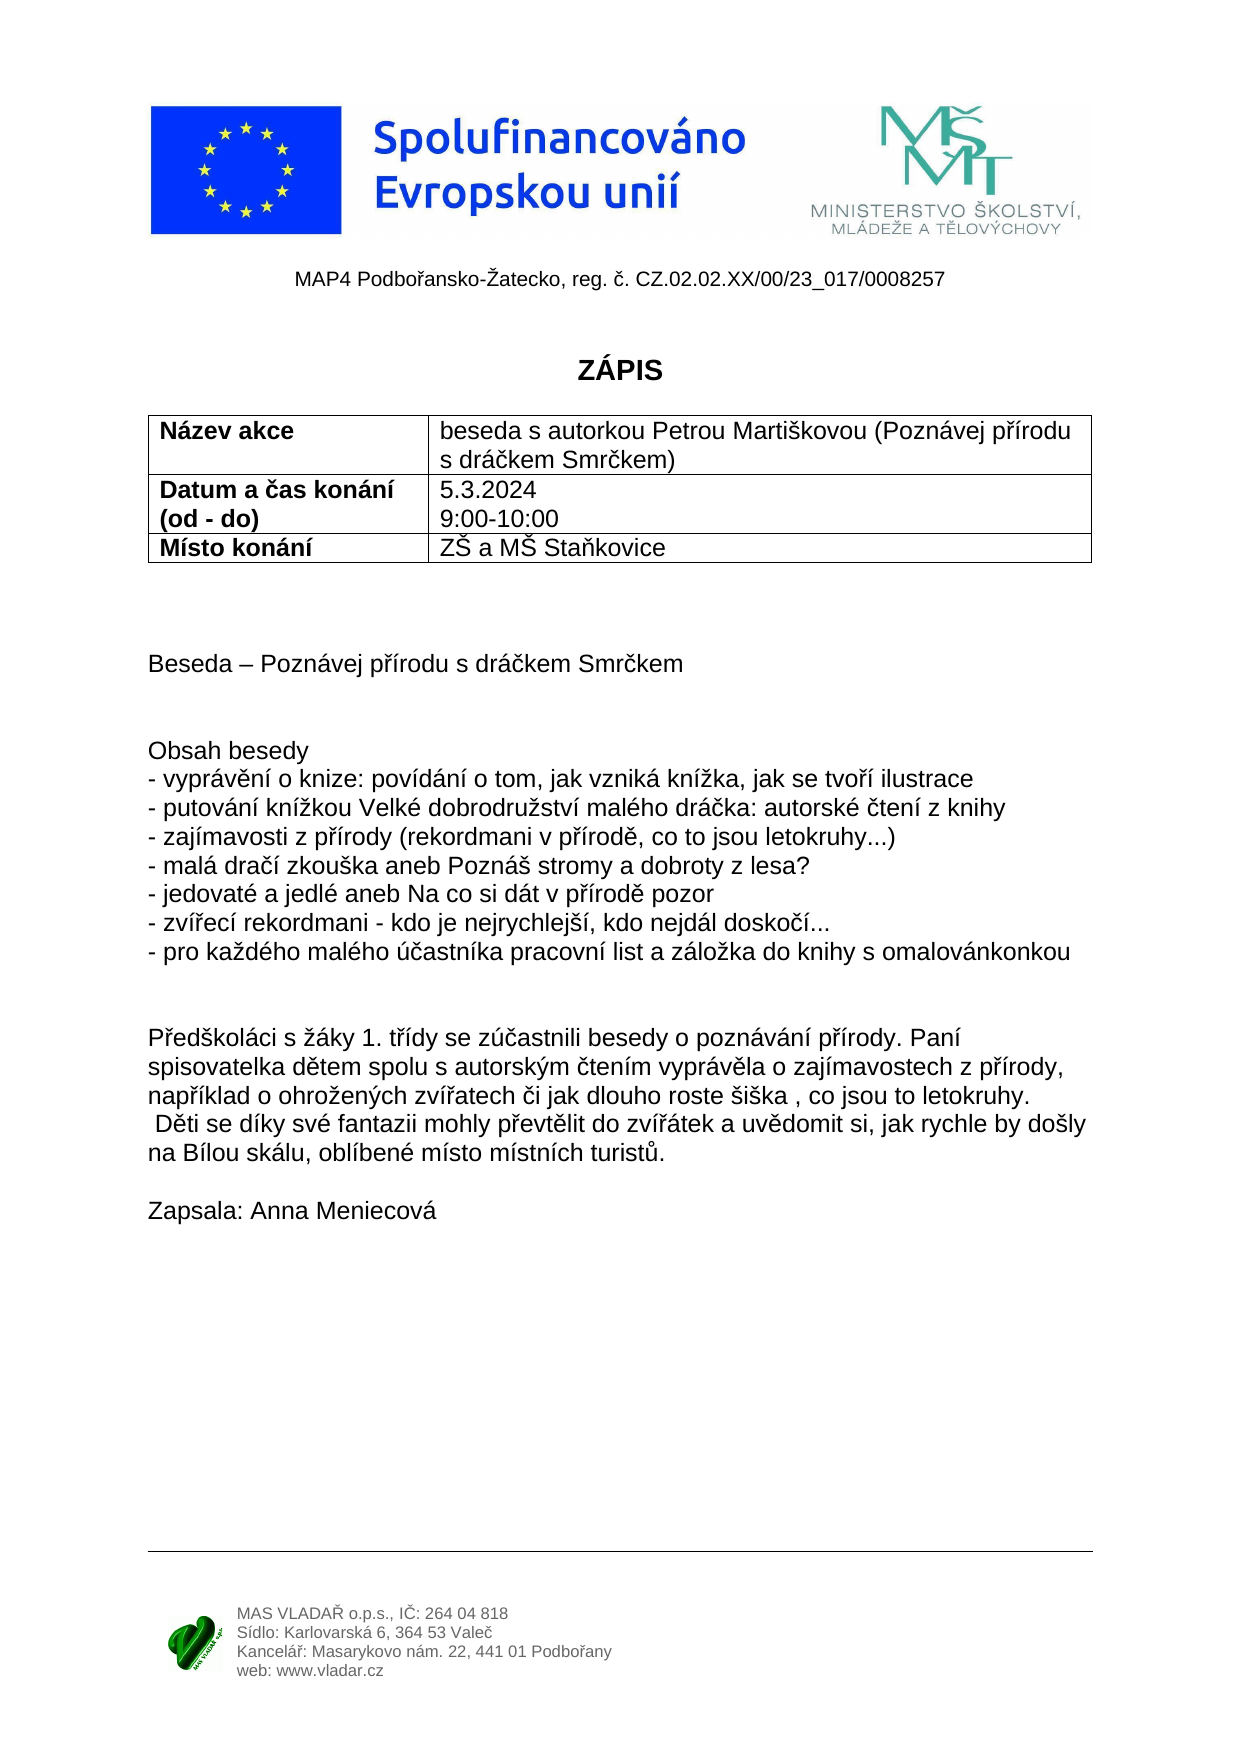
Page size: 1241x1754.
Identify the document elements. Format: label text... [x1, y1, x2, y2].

table_cell Datum a čas konání (od - do) [149, 475, 428, 532]
text ZÁPIS [148, 353, 1093, 387]
text - putování knížkou Velké dobrodružství malého dráčka: autorské čtení z knihy [148, 793, 1093, 822]
table_cell Místo konání [149, 534, 428, 562]
text Předškoláci s žáky 1. třídy se zúčastnili besedy o poznávání přírody. Paní spisovatelka dětem spolu s autorským čtením vyprávěla o zajímavostech z přírody, například o ohrožených zvířatech či jak dlouho roste šiška , co jsou to letokruhy. [148, 1023, 1093, 1109]
text - jedovaté a jedlé aneb Na co si dát v přírodě pozor [148, 879, 1093, 908]
text Děti se díky své fantazii mohly převtělit do zvířátek a uvědomit si, jak rychle by došly na Bílou skálu, oblíbené místo místních turistů. [148, 1109, 1093, 1167]
table_cell ZŠ a MŠ Staňkovice [429, 534, 1091, 562]
text - malá dračí zkouška aneb Poznáš stromy a dobroty z lesa? [148, 851, 1093, 879]
text - zvířecí rekordmani - kdo je nejrychlejší, kdo nejdál doskočí... [148, 908, 1093, 937]
text Beseda – Poznávej přírodu s dráčkem Smrčkem [148, 649, 1093, 678]
picture [147, 102, 1093, 238]
table_header Název akce [149, 416, 428, 474]
text - vyprávění o knize: povídání o tom, jak vzniká knížka, jak se tvoří ilustrace [148, 764, 1093, 793]
text - zajímavosti z přírody (rekordmani v přírodě, co to jsou letokruhy...) [148, 822, 1093, 851]
picture [167, 1616, 223, 1671]
text Zapsala: Anna Meniecová [148, 1196, 1093, 1224]
table_cell 5.3.2024 9:00-10:00 [429, 475, 1091, 532]
table_header beseda s autorkou Petrou Martiškovou (Poznávej přírodu s dráčkem Smrčkem) [429, 416, 1091, 474]
text - pro každého malého účastníka pracovní list a záložka do knihy s omalovánkonkou [148, 937, 1093, 966]
text Obsah besedy [148, 736, 1093, 764]
